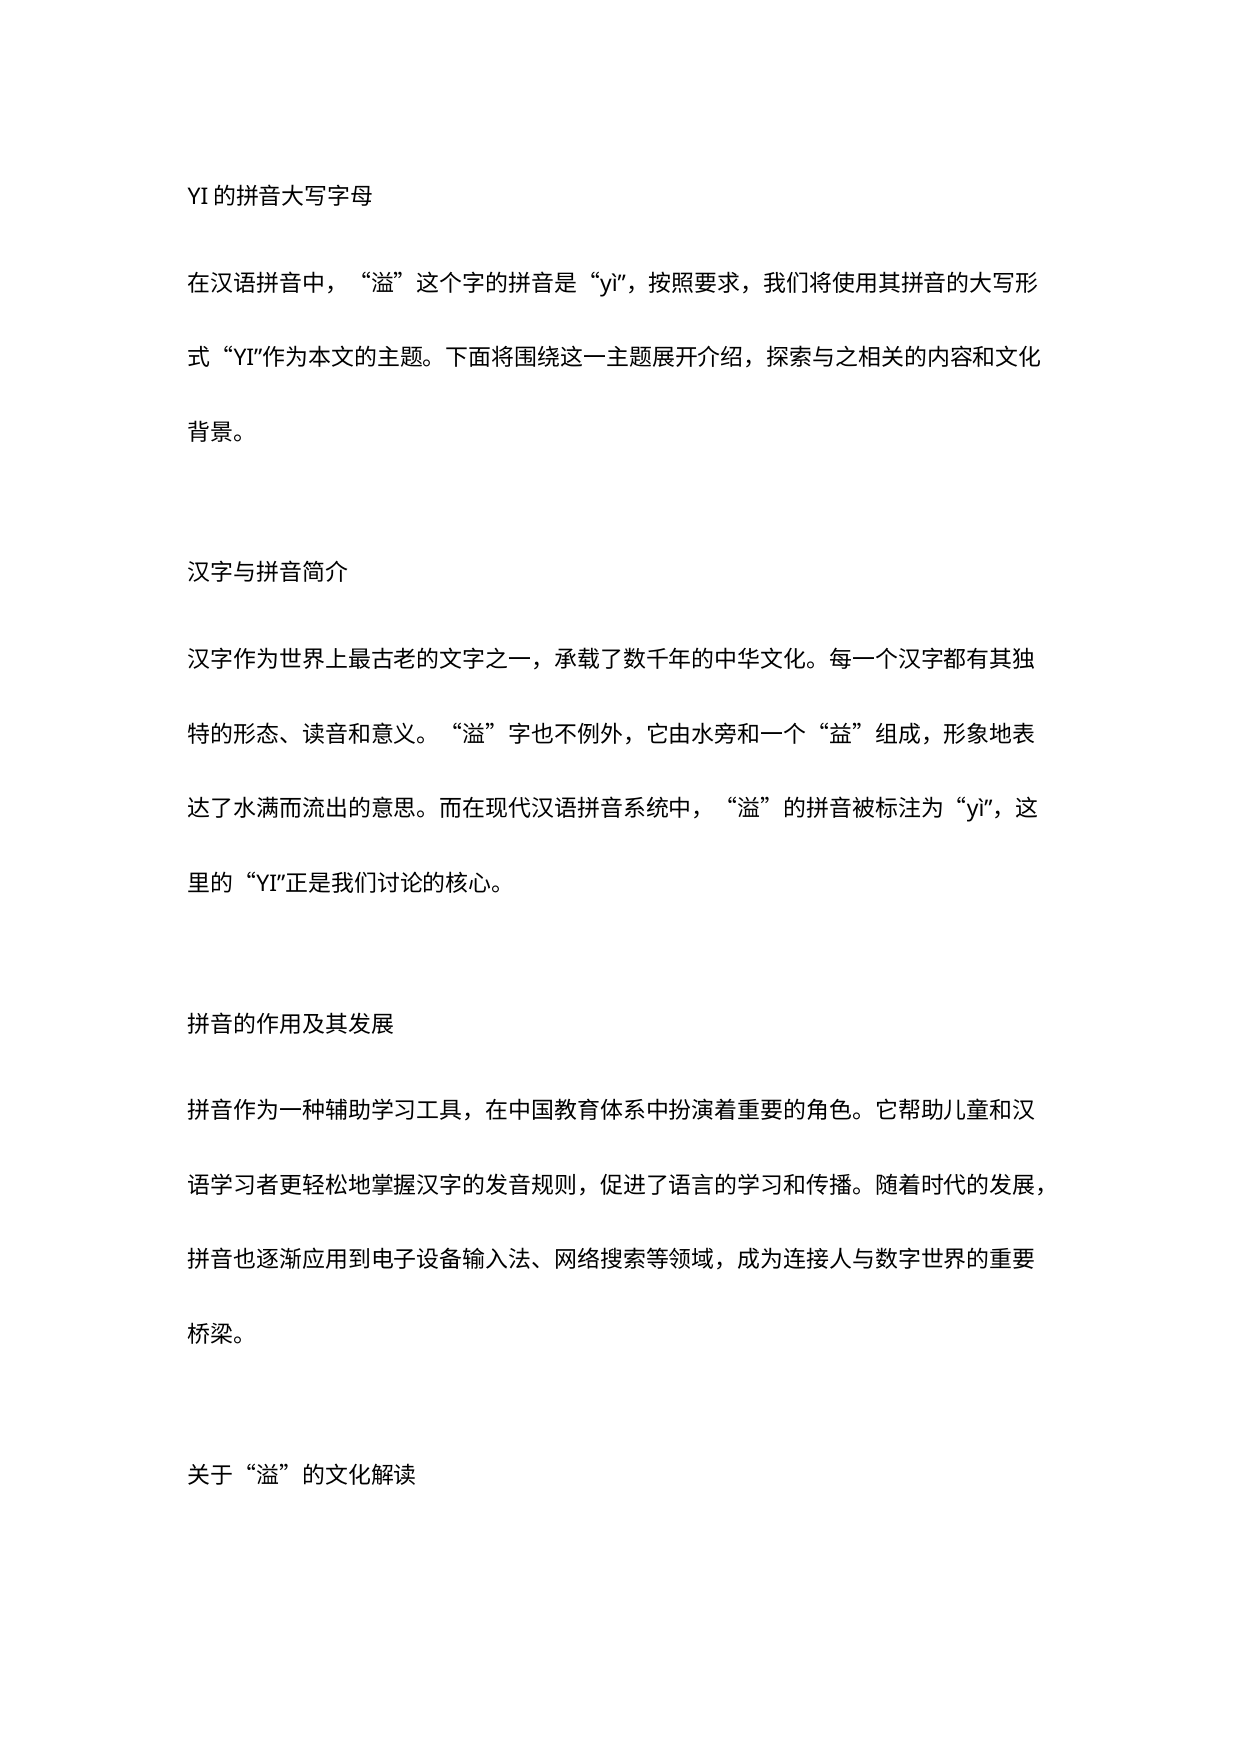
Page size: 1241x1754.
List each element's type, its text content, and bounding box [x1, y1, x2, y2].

text YI的拼音大写字母 [187, 162, 1053, 227]
text 汉字作为世界上最古老的文字之一，承载了数千年的中华文化。每一个汉字都有其独特的形态、读音和意义。“溢”字也不例外，它由水旁和一个“益”组成，形象地表达了水满而流出的意思。而在现代汉语拼音系统中，“溢”的拼音被标注为“yì”，这里的“YI”正是我们讨论的核心。 [187, 625, 1053, 914]
text 汉字与拼音简介 [187, 538, 1053, 603]
text 拼音作为一种辅助学习工具，在中国教育体系中扮演着重要的角色。它帮助儿童和汉语学习者更轻松地掌握汉字的发音规则，促进了语言的学习和传播。随着时代的发展，拼音也逐渐应用到电子设备输入法、网络搜索等领域，成为连接人与数字世界的重要桥梁。 [187, 1076, 1053, 1365]
text 拼音的作用及其发展 [187, 989, 1053, 1054]
text 在汉语拼音中，“溢”这个字的拼音是“yì”，按照要求，我们将使用其拼音的大写形式“YI”作为本文的主题。下面将围绕这一主题展开介绍，探索与之相关的内容和文化背景。 [187, 249, 1053, 463]
text 关于“溢”的文化解读 [187, 1441, 1053, 1506]
